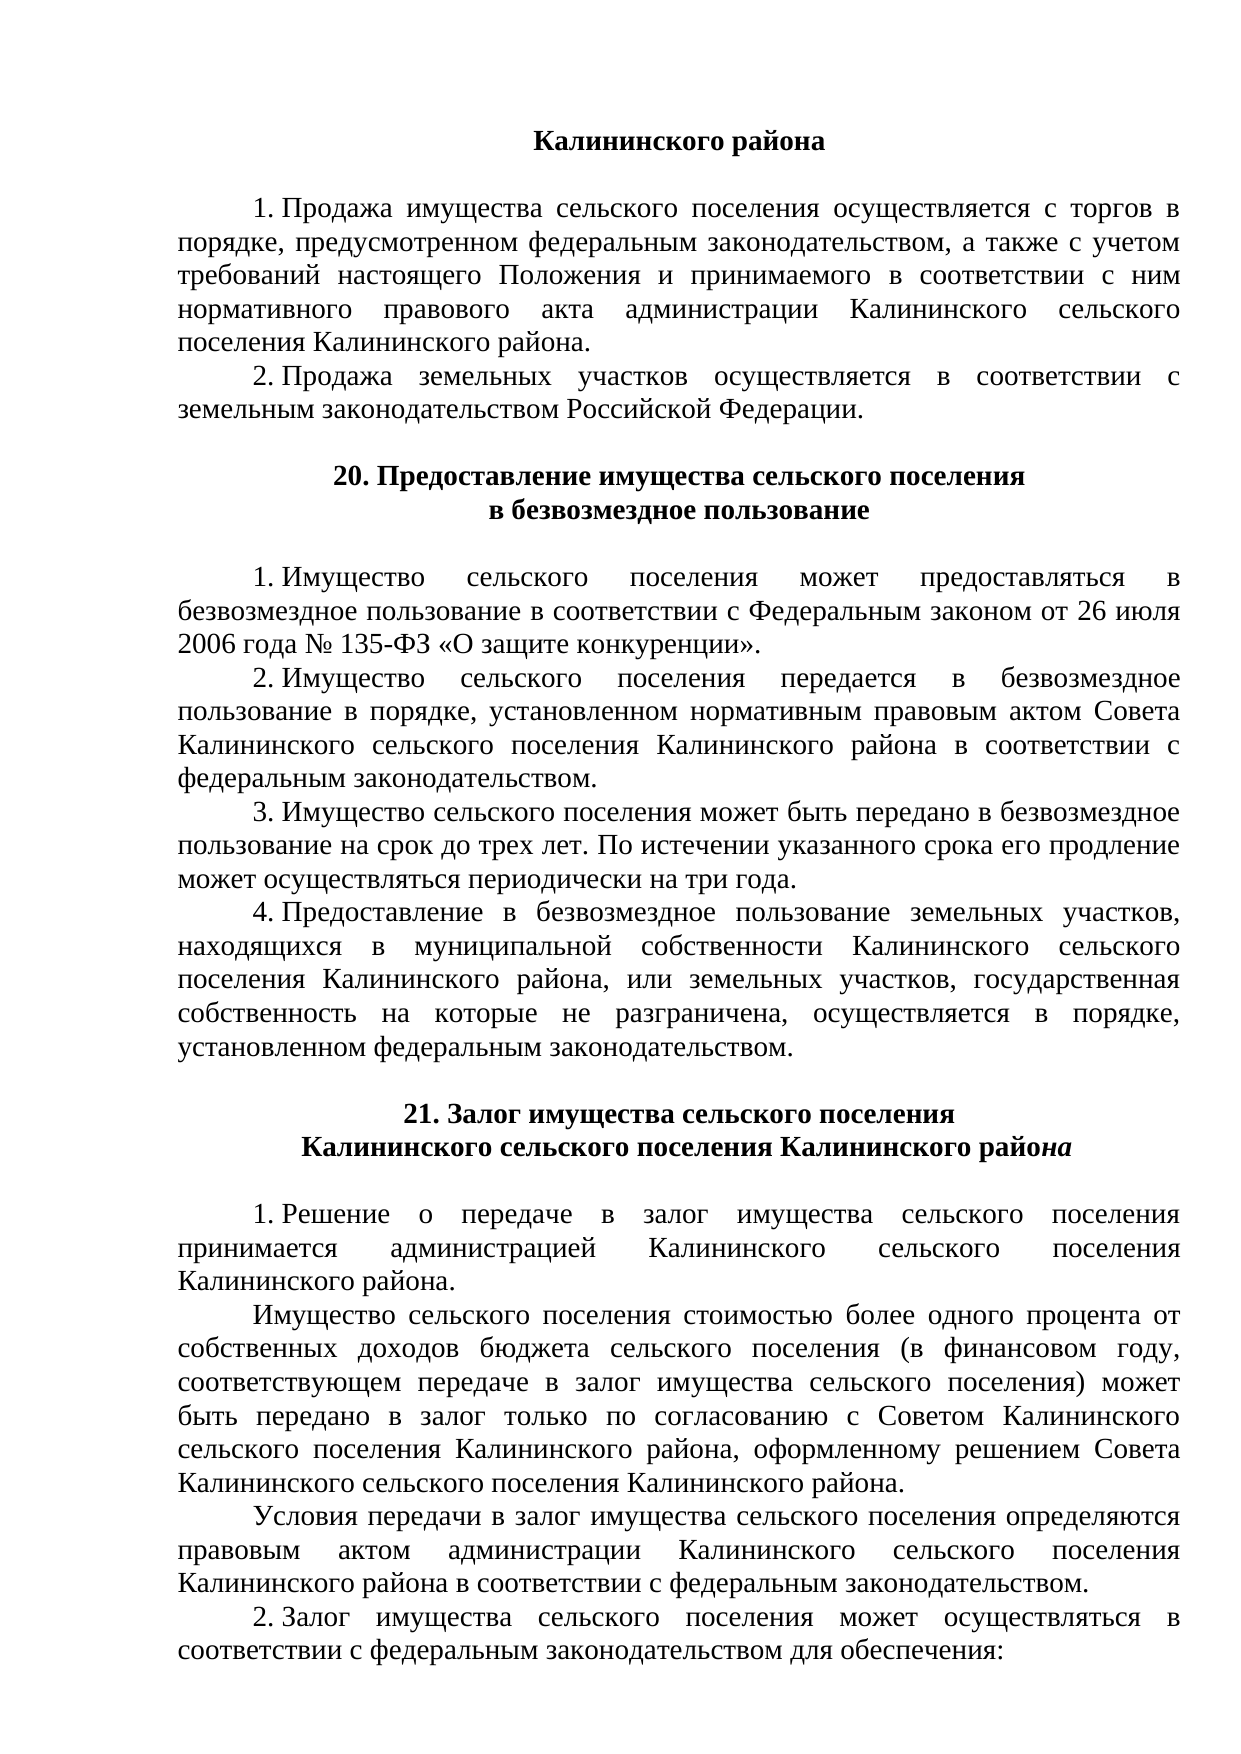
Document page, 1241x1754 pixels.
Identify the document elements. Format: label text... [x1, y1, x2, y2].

text 2. Продажа земельных участков осуществляется в соответствии с земельным законодательством Российской Федерации. [177, 358, 1181, 425]
text 20. Предоставление имущества сельского поселения [177, 458, 1181, 492]
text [177, 123, 1181, 157]
text в безвозмездное пользование [177, 492, 1181, 526]
text 2. Залог имущества сельского поселения может осуществляться в соответствии с федеральным законодательством для обеспечения: [177, 1599, 1181, 1666]
text Калининского сельского поселения Калининского района [177, 1129, 1181, 1163]
text 3. Имущество сельского поселения может быть передано в безвозмездное пользование на срок до трех лет. По истечении указанного срока его продление может осуществляться периодически на три года. [177, 794, 1181, 894]
text Условия передачи в залог имущества сельского поселения определяются правовым актом администрации Калининского сельского поселения Калининского района в соответствии с федеральным законодательством. [177, 1498, 1181, 1599]
text 1. Имущество сельского поселения может предоставляться в безвозмездное пользование в соответствии с Федеральным законом от 26 июля 2006 года № 135-ФЗ «О защите конкуренции». [177, 559, 1181, 660]
text 1. Продажа имущества сельского поселения осуществляется с торгов в порядке, предусмотренном федеральным законодательством, а также с учетом требований настоящего Положения и принимаемого в соответствии с ним нормативного правового акта администрации Калининского сельского поселения Калининского района. [177, 190, 1181, 358]
text 4. Предоставление в безвозмездное пользование земельных участков, находящихся в муниципальной собственности Калининского сельского поселения Калининского района, или земельных участков, государственная собственность на которые не разграничена, осуществляется в порядке, установленном федеральным законодательством. [177, 894, 1181, 1062]
text 21. Залог имущества сельского поселения [177, 1096, 1181, 1129]
text Имущество сельского поселения стоимостью более одного процента от собственных доходов бюджета сельского поселения (в финансовом году, соответствующем передаче в залог имущества сельского поселения) может быть передано в залог только по согласованию с Советом Калининского сельского поселения Калининского района, оформленному решением Совета Калининского сельского поселения Калининского района. [177, 1297, 1181, 1498]
text 2. Имущество сельского поселения передается в безвозмездное пользование в порядке, установленном нормативным правовым актом Совета Калининского сельского поселения Калининского района в соответствии с федеральным законодательством. [177, 660, 1181, 794]
text 1. Решение о передаче в залог имущества сельского поселения принимается администрацией Калининского сельского поселения Калининского района. [177, 1196, 1181, 1297]
